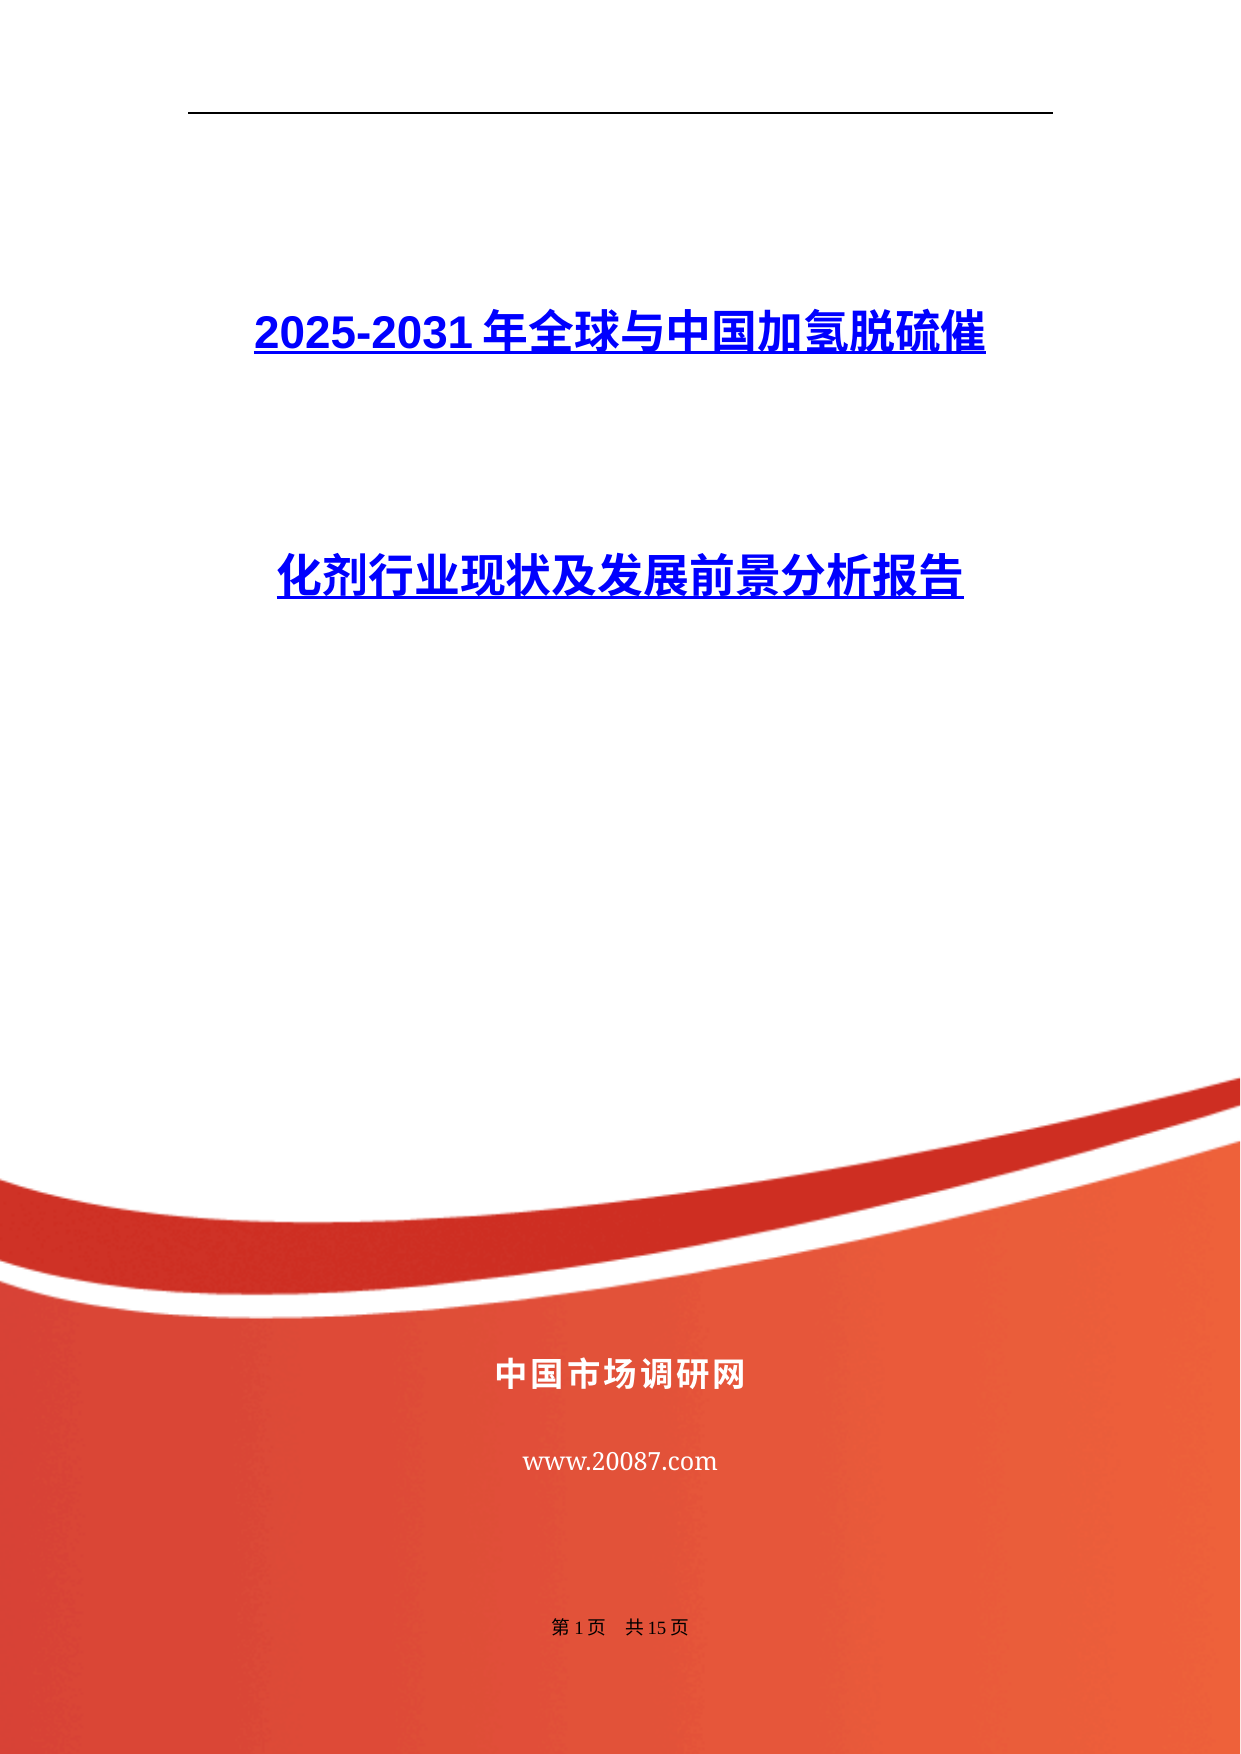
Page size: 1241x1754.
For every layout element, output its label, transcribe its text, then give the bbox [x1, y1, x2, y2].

table_header 2025-2031年全球与中国加氢脱硫催化剂行业现状及发展前景分析报告 [188, 207, 1053, 773]
picture [0, 1006, 1241, 1754]
subtitle 中国市场调研网 [187, 1339, 1053, 1404]
text www.20087.com [187, 1428, 1053, 1493]
